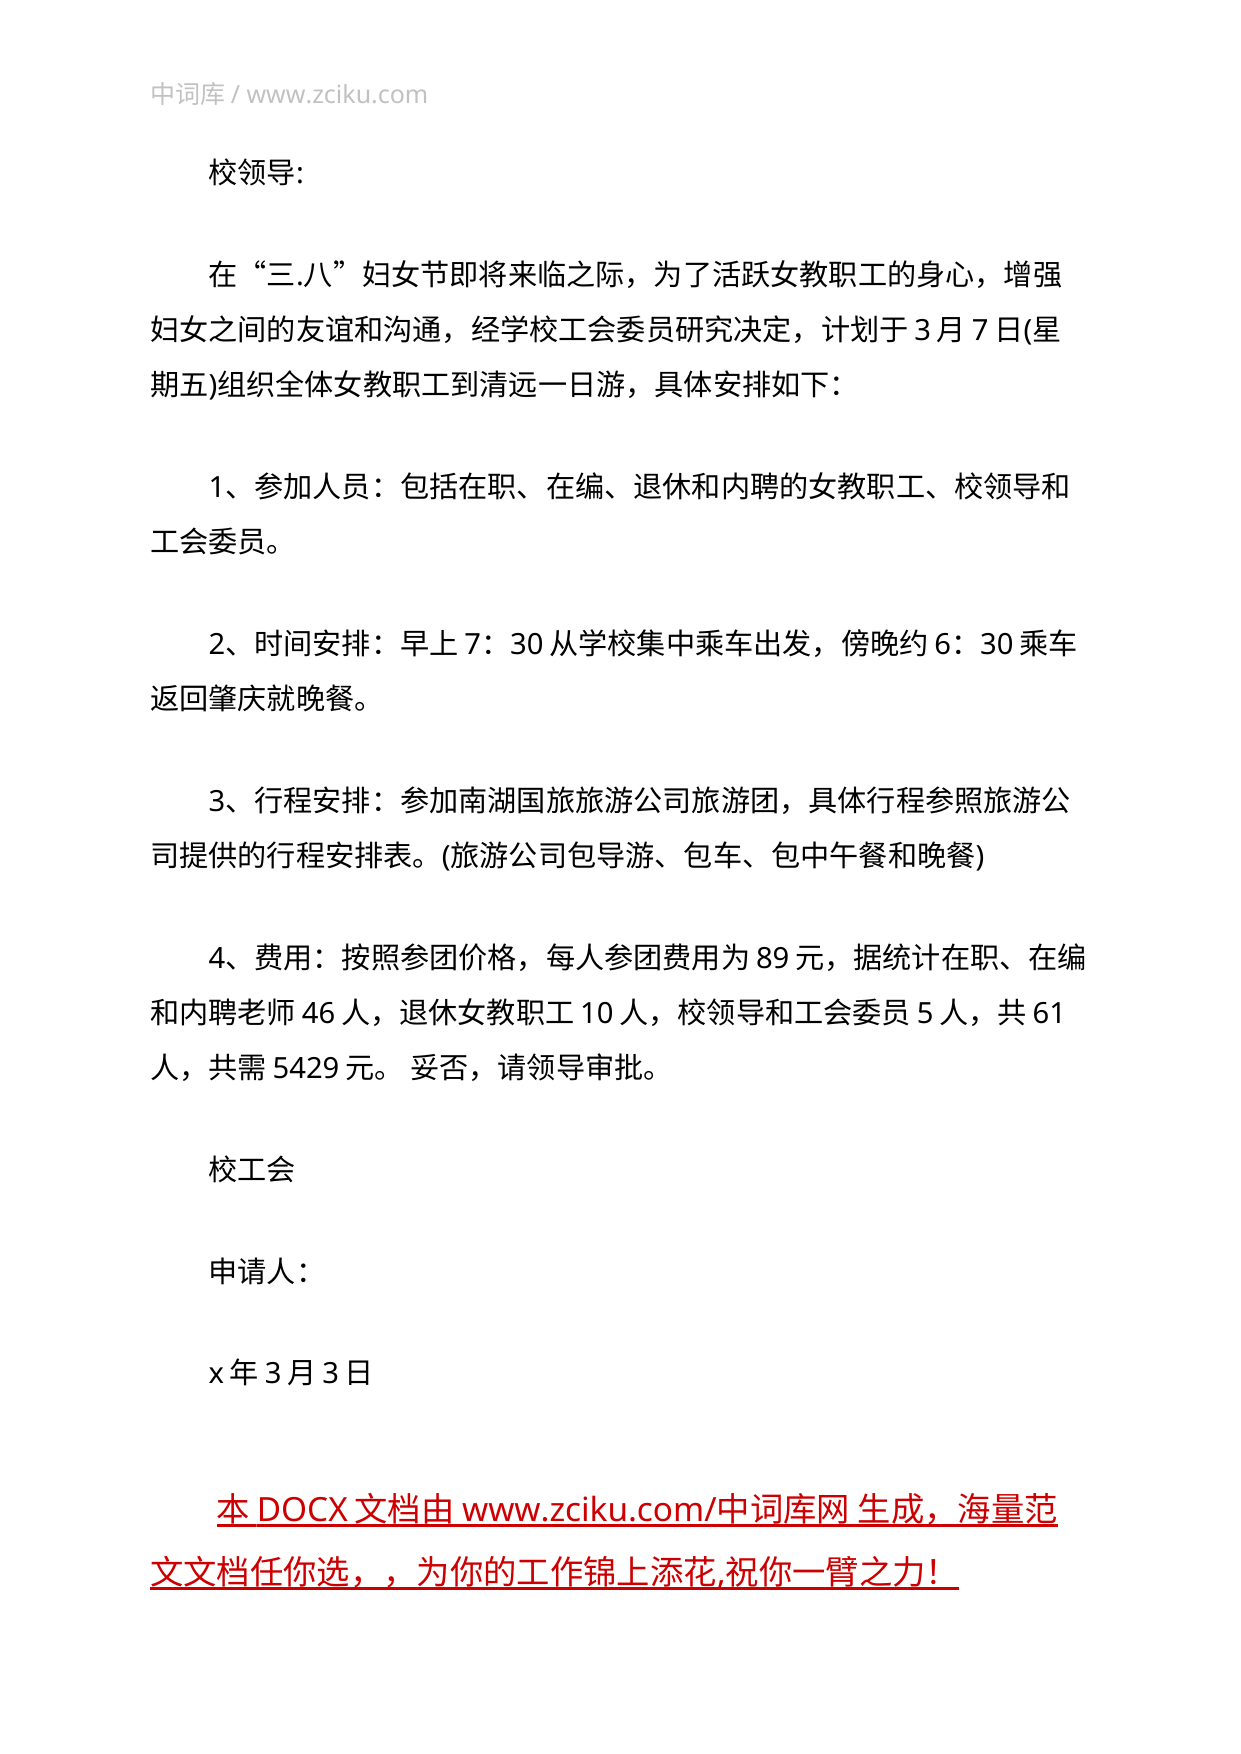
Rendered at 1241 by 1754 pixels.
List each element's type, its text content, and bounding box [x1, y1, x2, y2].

text 1、参加人员：包括在职、在编、退休和内聘的女教职工、校领导和工会委员。 [150, 464, 1090, 561]
text x年3月3日 [150, 1350, 1090, 1392]
text 3、行程安排：参加南湖国旅旅游公司旅游团，具体行程参照旅游公司提供的行程安排表。(旅游公司包导游、包车、包中午餐和晚餐) [150, 777, 1090, 875]
text 校工会 [150, 1146, 1090, 1189]
text 在“三.八”妇女节即将来临之际，为了活跃女教职工的身心，增强妇女之间的友谊和沟通，经学校工会委员研究决定，计划于3月7日(星期五)组织全体女教职工到清远一日游，具体安排如下： [150, 252, 1090, 404]
text 校领导: [150, 150, 1090, 192]
text 2、时间安排：早上7：30从学校集中乘车出发，傍晚约6：30乘车返回肇庆就晚餐。 [150, 621, 1090, 718]
text 申请人： [150, 1248, 1090, 1291]
text 本DOCX文档由 www.zciku.com/中词库网 生成，海量范文文档任你选，，为你的工作锦上添花,祝你一臂之力！ [150, 1483, 1090, 1594]
text 4、费用：按照参团价格，每人参团费用为89元，据统计在职、在编和内聘老师46人，退休女教职工10人，校领导和工会委员5人，共61人，共需5429元。 妥否，请领导审批。 [150, 934, 1090, 1087]
